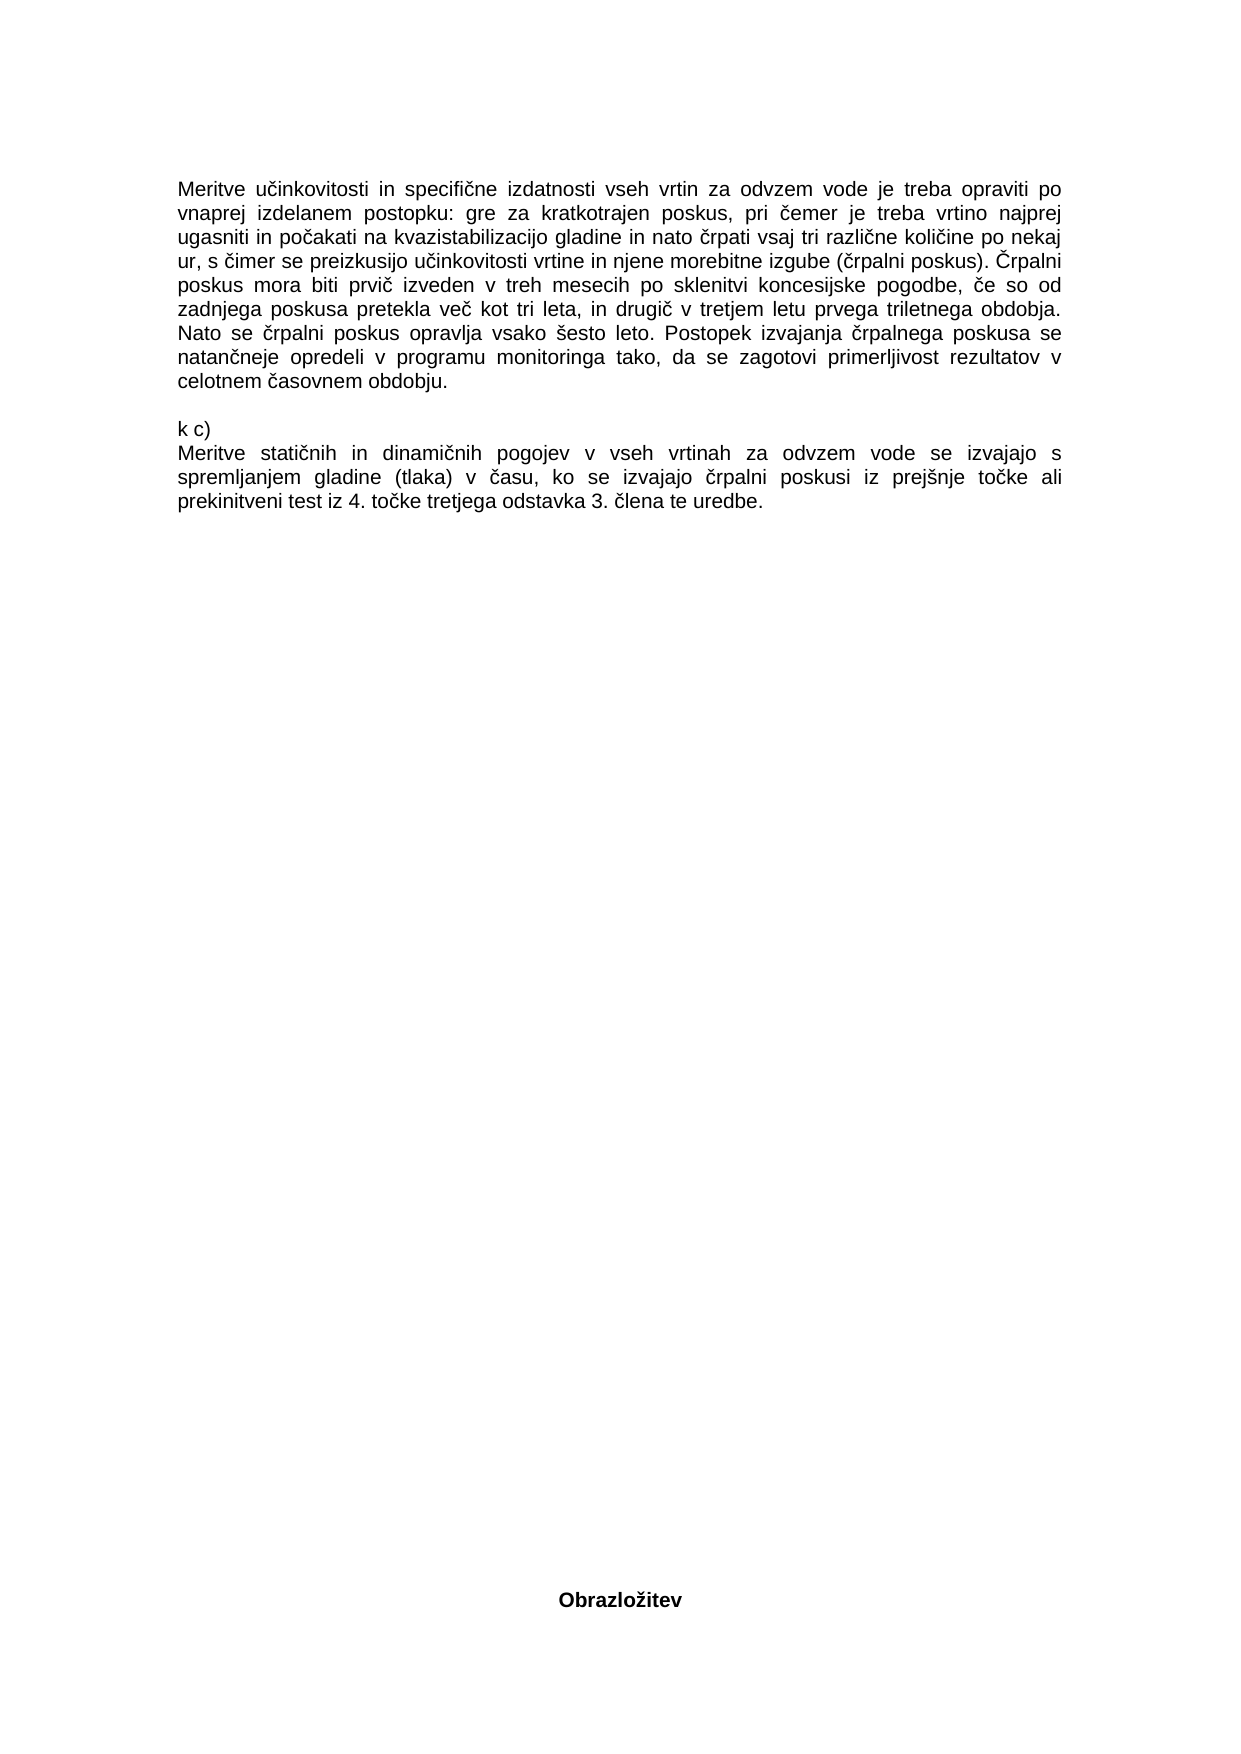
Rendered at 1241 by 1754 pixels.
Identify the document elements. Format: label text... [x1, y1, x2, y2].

text Meritve učinkovitosti in specifične izdatnosti vseh vrtin za odvzem vode je treba opraviti po vnaprej izdelanem postopku: gre za kratkotrajen poskus, pri čemer je treba vrtino najprej ugasniti in počakati na kvazistabilizacijo gladine in nato črpati vsaj tri različne količine po nekaj ur, s čimer se preizkusijo učinkovitosti vrtine in njene morebitne izgube (črpalni poskus). Črpalni poskus mora biti prvič izveden v treh mesecih po sklenitvi koncesijske pogodbe, če so od zadnjega poskusa pretekla več kot tri leta, in drugič v tretjem letu prvega triletnega obdobja. Nato se črpalni poskus opravlja vsako šesto leto. Postopek izvajanja črpalnega poskusa se natančneje opredeli v programu monitoringa tako, da se zagotovi primerljivost rezultatov v celotnem časovnem obdobju. [177, 177, 1063, 393]
text k c) [177, 417, 1063, 441]
title Obrazložitev [177, 1588, 1063, 1612]
text Meritve statičnih in dinamičnih pogojev v vseh vrtinah za odvzem vode se izvajajo s spremljanjem gladine (tlaka) v času, ko se izvajajo črpalni poskusi iz prejšnje točke ali prekinitveni test iz 4. točke tretjega odstavka 3. člena te uredbe. [177, 441, 1063, 513]
